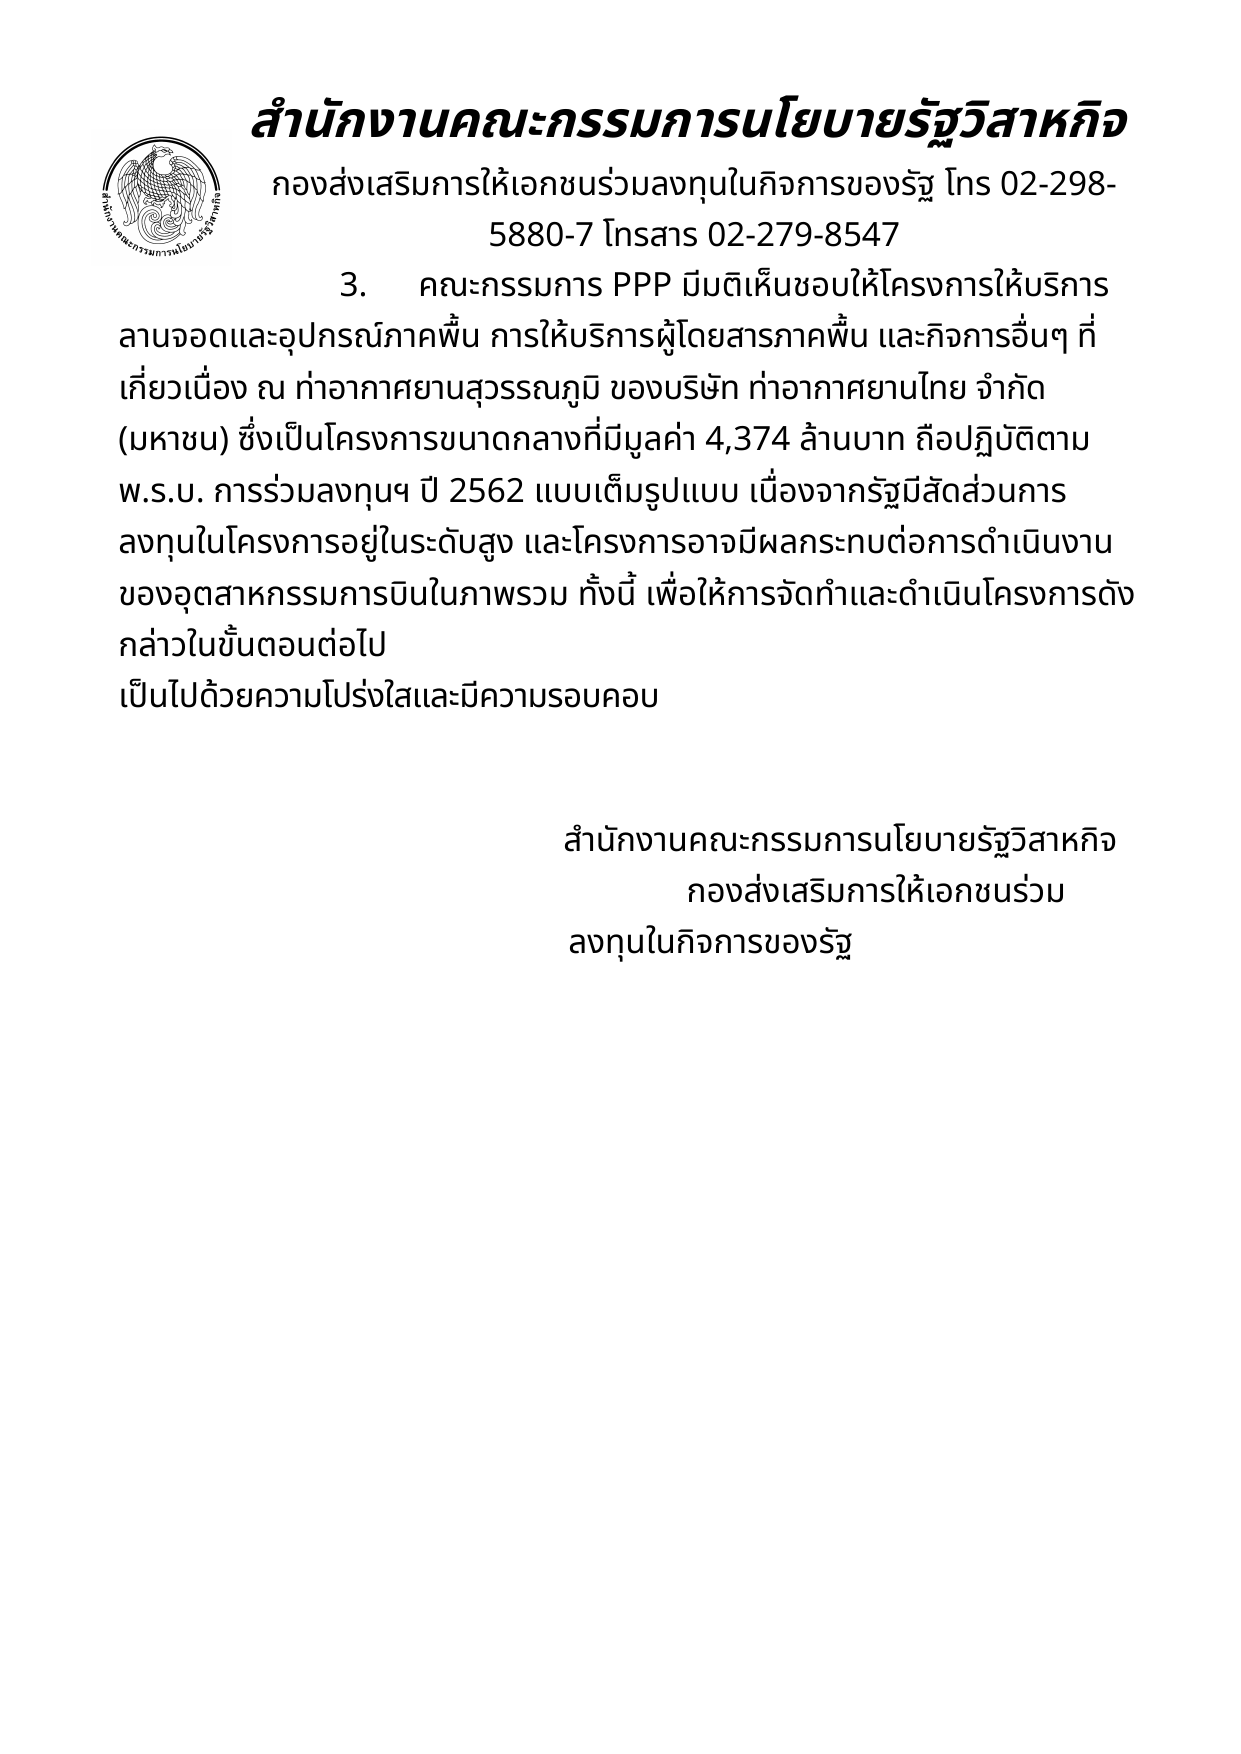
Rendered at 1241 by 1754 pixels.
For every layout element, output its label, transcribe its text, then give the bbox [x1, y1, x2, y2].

list คณะกรรมการ PPP มีมติเห็นชอบให้โครงการให้บริการลานจอดและอุปกรณ์ภาคพื้น การให้บริการผู้โดยสารภาคพื้น และกิจการอื่นๆ ที่เกี่ยวเนื่อง ณ ท่าอากาศยานสุวรรณภูมิ ของบริษัท ท่าอากาศยานไทย จำกัด (มหาชน) ซึ่งเป็นโครงการขนาดกลางที่มีมูลค่า 4,374 ล้านบาท ถือปฏิบัติตาม พ.ร.บ. การร่วมลงทุนฯ ปี 2562 แบบเต็มรูปแบบ เนื่องจากรัฐมีสัดส่วนการลงทุนในโครงการอยู่ในระดับสูง และโครงการอาจมีผลกระทบต่อการดำเนินงานของอุตสาหกรรมการบินในภาพรวม ทั้งนี้ เพื่อให้การจัดทำและดำเนินโครงการดังกล่าวในขั้นตอนต่อไป เป็นไปด้วยความโปร่งใสและมีความรอบคอบ [118, 261, 1137, 723]
picture [90, 129, 232, 266]
list สำนักงานคณะกรรมการนโยบายรัฐวิสาหกิจ [193, 816, 1137, 867]
list กองส่งเสริมการให้เอกชนร่วมลงทุนในกิจการของรัฐ [568, 867, 1137, 968]
